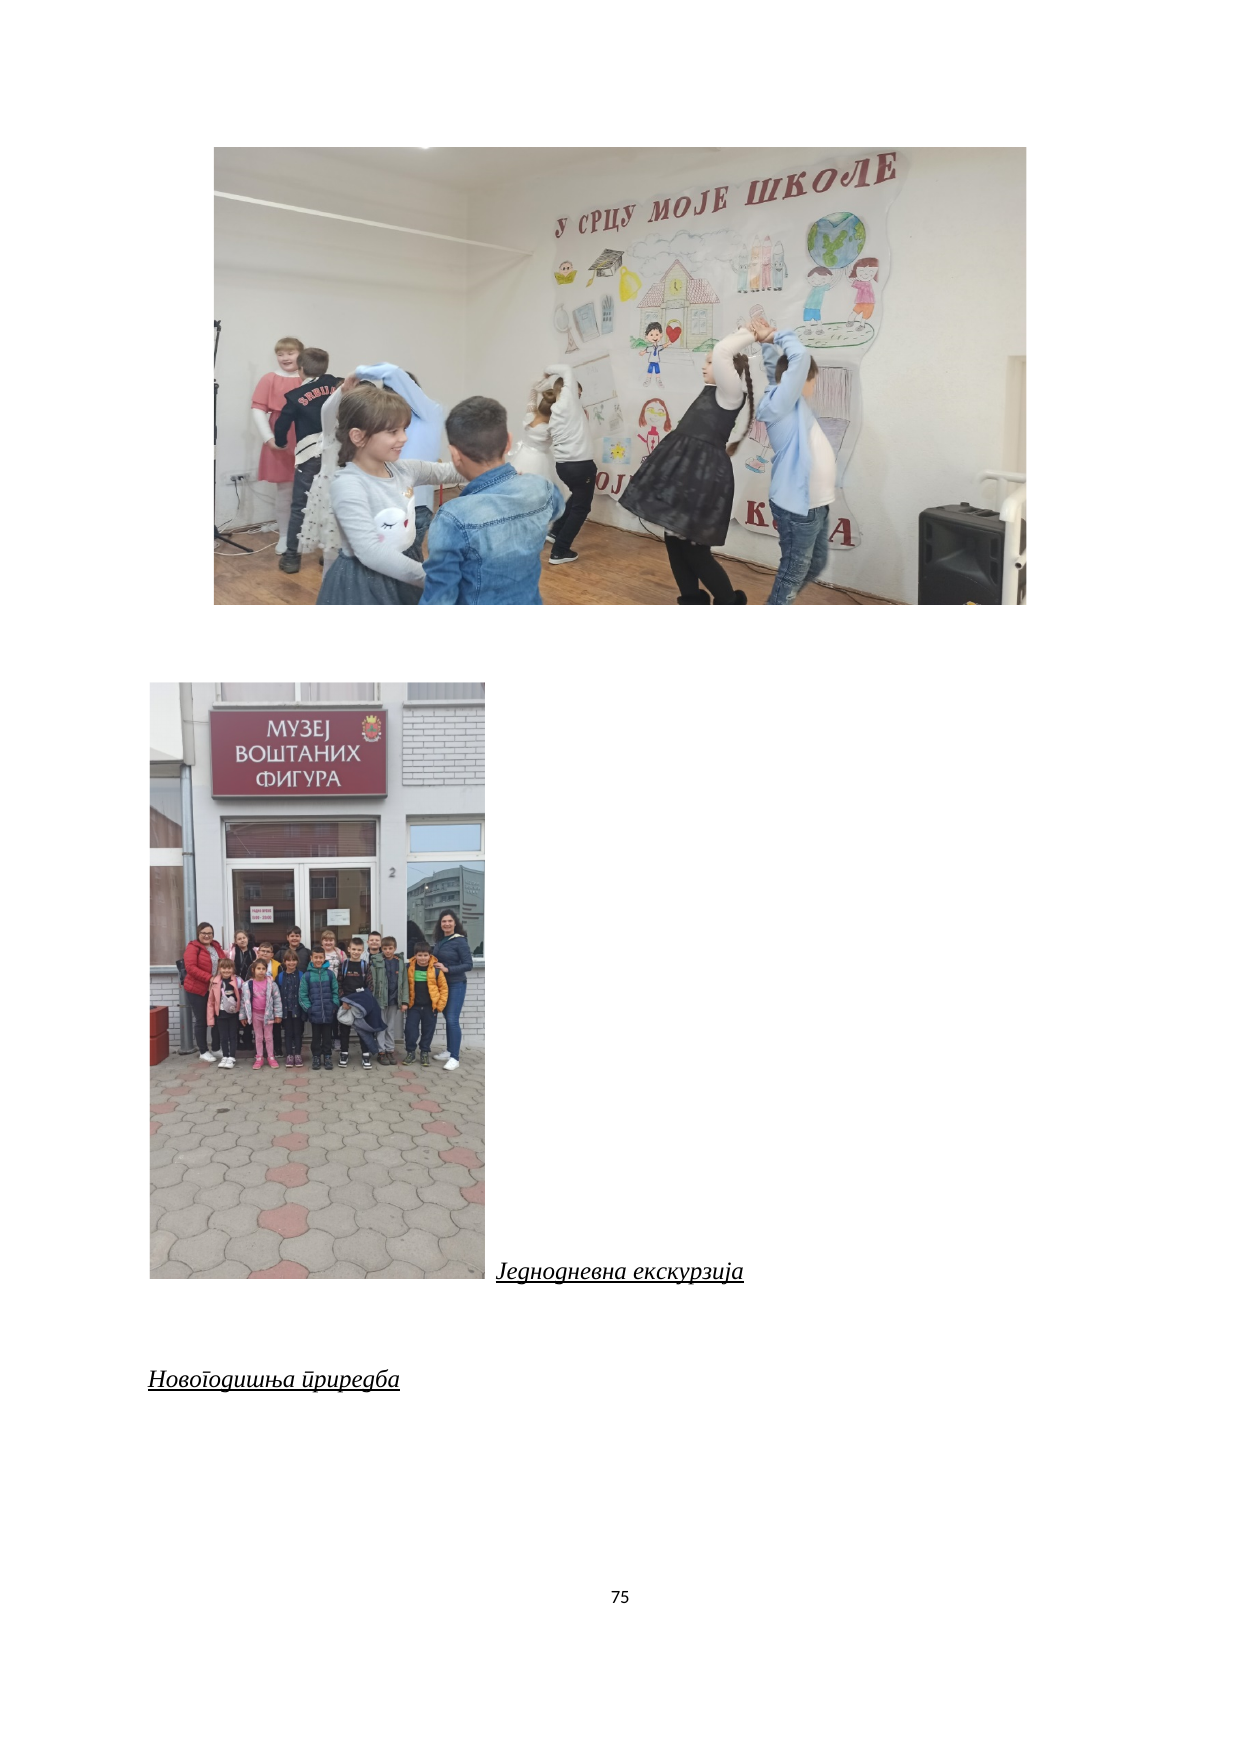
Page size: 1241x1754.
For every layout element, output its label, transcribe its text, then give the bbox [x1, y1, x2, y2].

picture [150, 683, 485, 1278]
picture [213, 147, 1027, 605]
text Новогодишња приредба [148, 1364, 1093, 1393]
